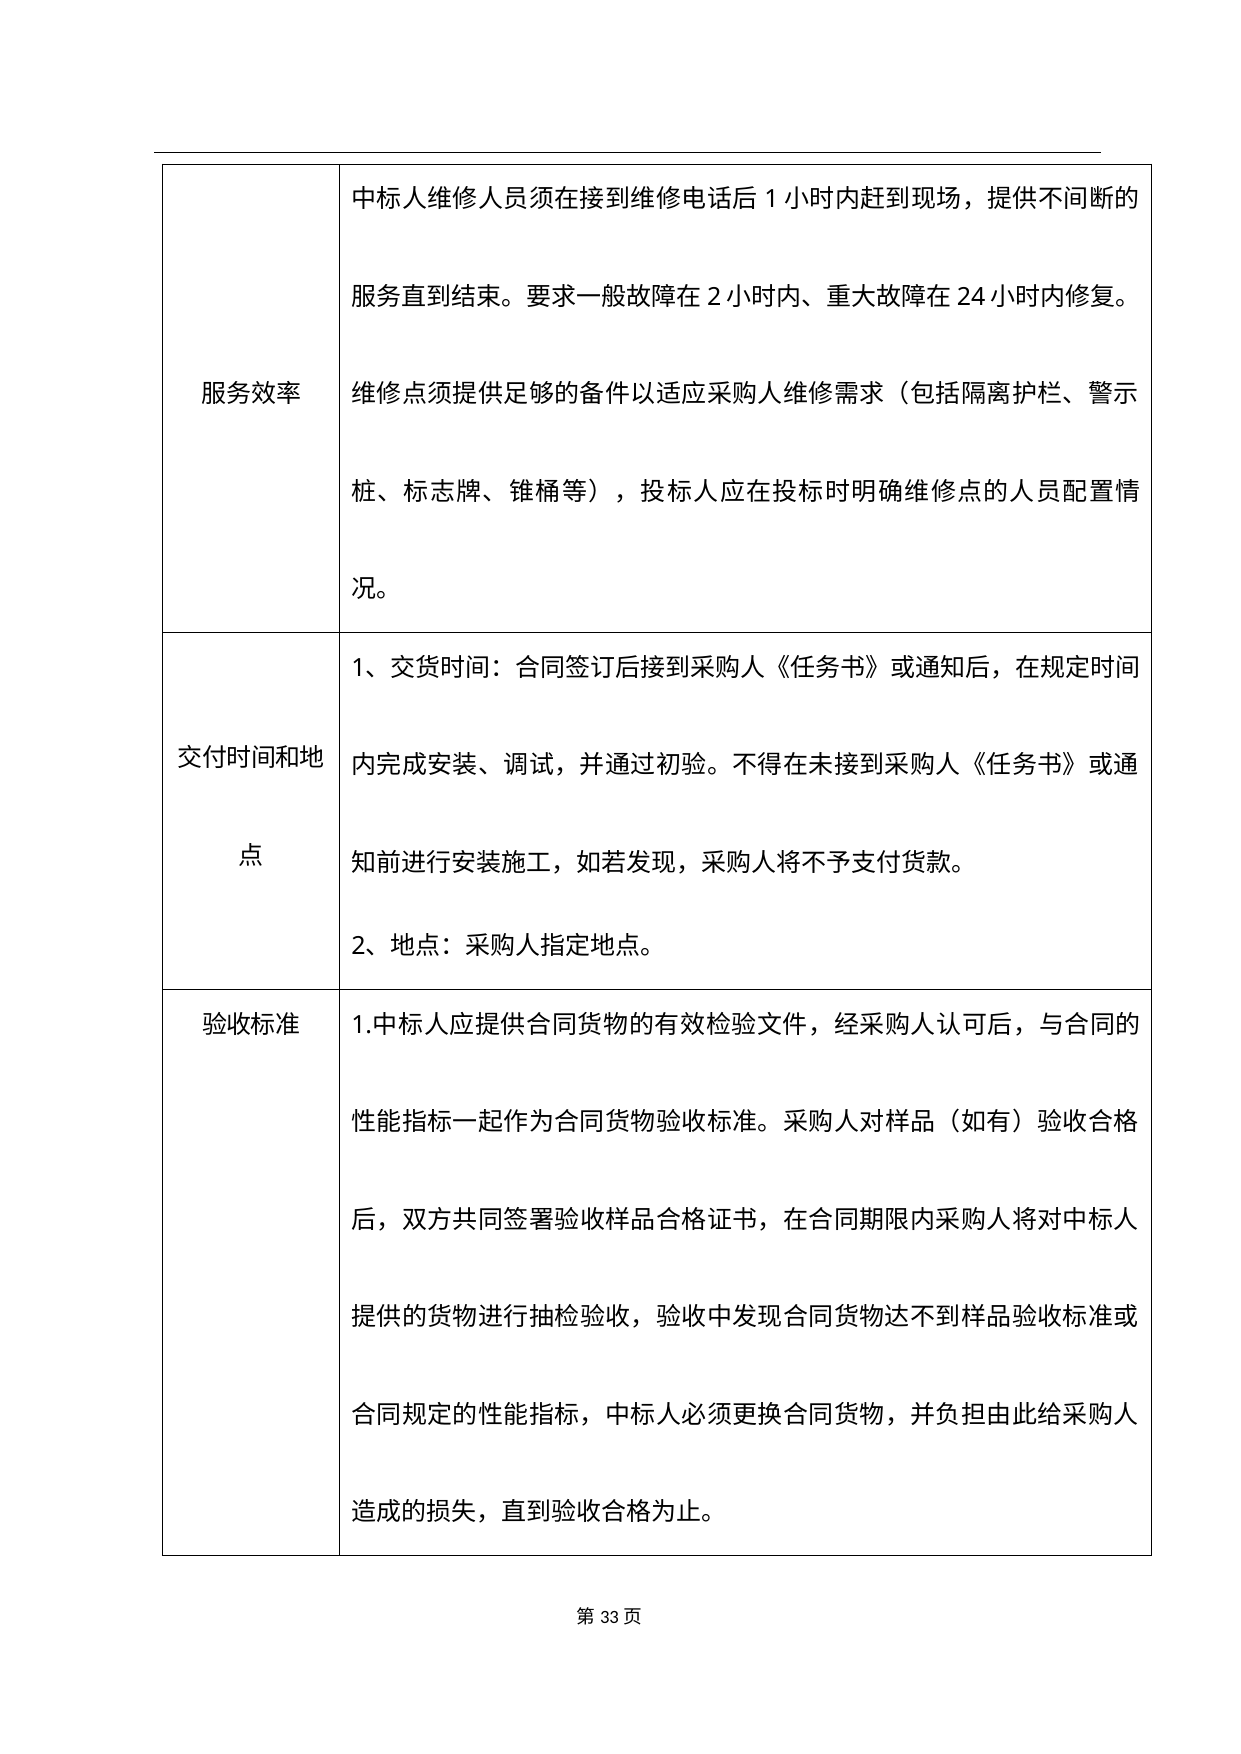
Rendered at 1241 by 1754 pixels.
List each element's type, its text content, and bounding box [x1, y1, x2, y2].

table_cell 验收标准 [163, 990, 339, 1555]
table_cell 交付时间和地点 [163, 633, 339, 989]
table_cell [340, 990, 1151, 1555]
table_cell 服务效率 [163, 165, 339, 632]
table_cell 1、交货时间：合同签订后接到采购人《任务书》或通知后，在规定时间内完成安装、调试，并通过初验。不得在未接到采购人《任务书》或通知前进行安装施工，如若发现，采购人将不予支付货款。 2、地点：采购人指定地点。 [340, 633, 1151, 989]
table_cell 中标人维修人员须在接到维修电话后1小时内赶到现场，提供不间断的服务直到结束。要求一般故障在2小时内、重大故障在24小时内修复。维修点须提供足够的备件以适应采购人维修需求（包括隔离护栏、警示桩、标志牌、锥桶等），投标人应在投标时明确维修点的人员配置情况。 [340, 165, 1151, 632]
